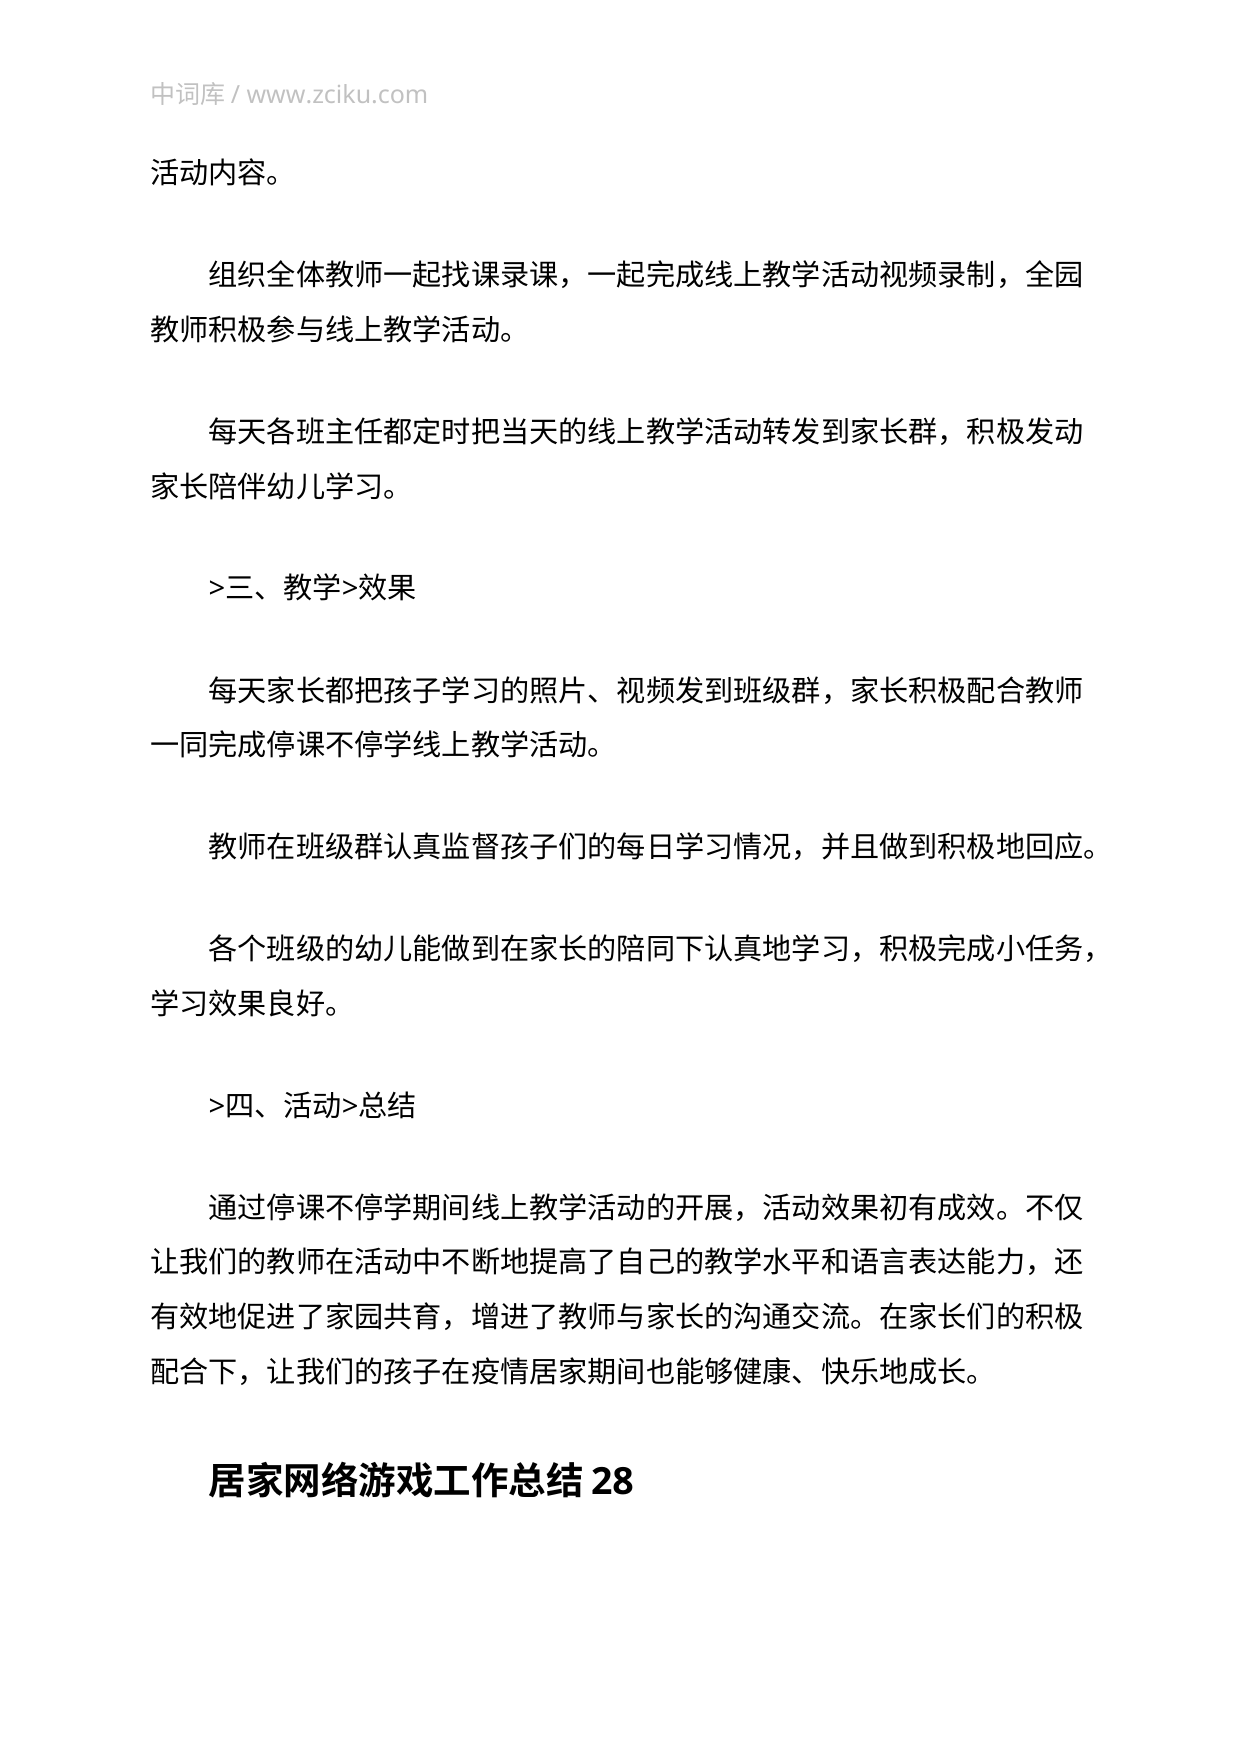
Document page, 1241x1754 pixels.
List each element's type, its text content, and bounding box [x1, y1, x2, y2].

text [150, 150, 1090, 192]
text 教师在班级群认真监督孩子们的每日学习情况，并且做到积极地回应。 [150, 824, 1090, 866]
text >三、教学>效果 [150, 565, 1090, 607]
text 通过停课不停学期间线上教学活动的开展，活动效果初有成效。不仅让我们的教师在活动中不断地提高了自己的教学水平和语言表达能力，还有效地促进了家园共育，增进了教师与家长的沟通交流。在家长们的积极配合下，让我们的孩子在疫情居家期间也能够健康、快乐地成长。 [150, 1184, 1090, 1391]
text >四、活动>总结 [150, 1082, 1090, 1124]
text 每天家长都把孩子学习的照片、视频发到班级群，家长积极配合教师一同完成停课不停学线上教学活动。 [150, 667, 1090, 764]
text 每天各班主任都定时把当天的线上教学活动转发到家长群，积极发动家长陪伴幼儿学习。 [150, 408, 1090, 506]
text 各个班级的幼儿能做到在家长的陪同下认真地学习，积极完成小任务，学习效果良好。 [150, 926, 1090, 1023]
text 组织全体教师一起找课录课，一起完成线上教学活动视频录制，全园教师积极参与线上教学活动。 [150, 252, 1090, 349]
text 居家网络游戏工作总结28 [150, 1451, 1090, 1505]
